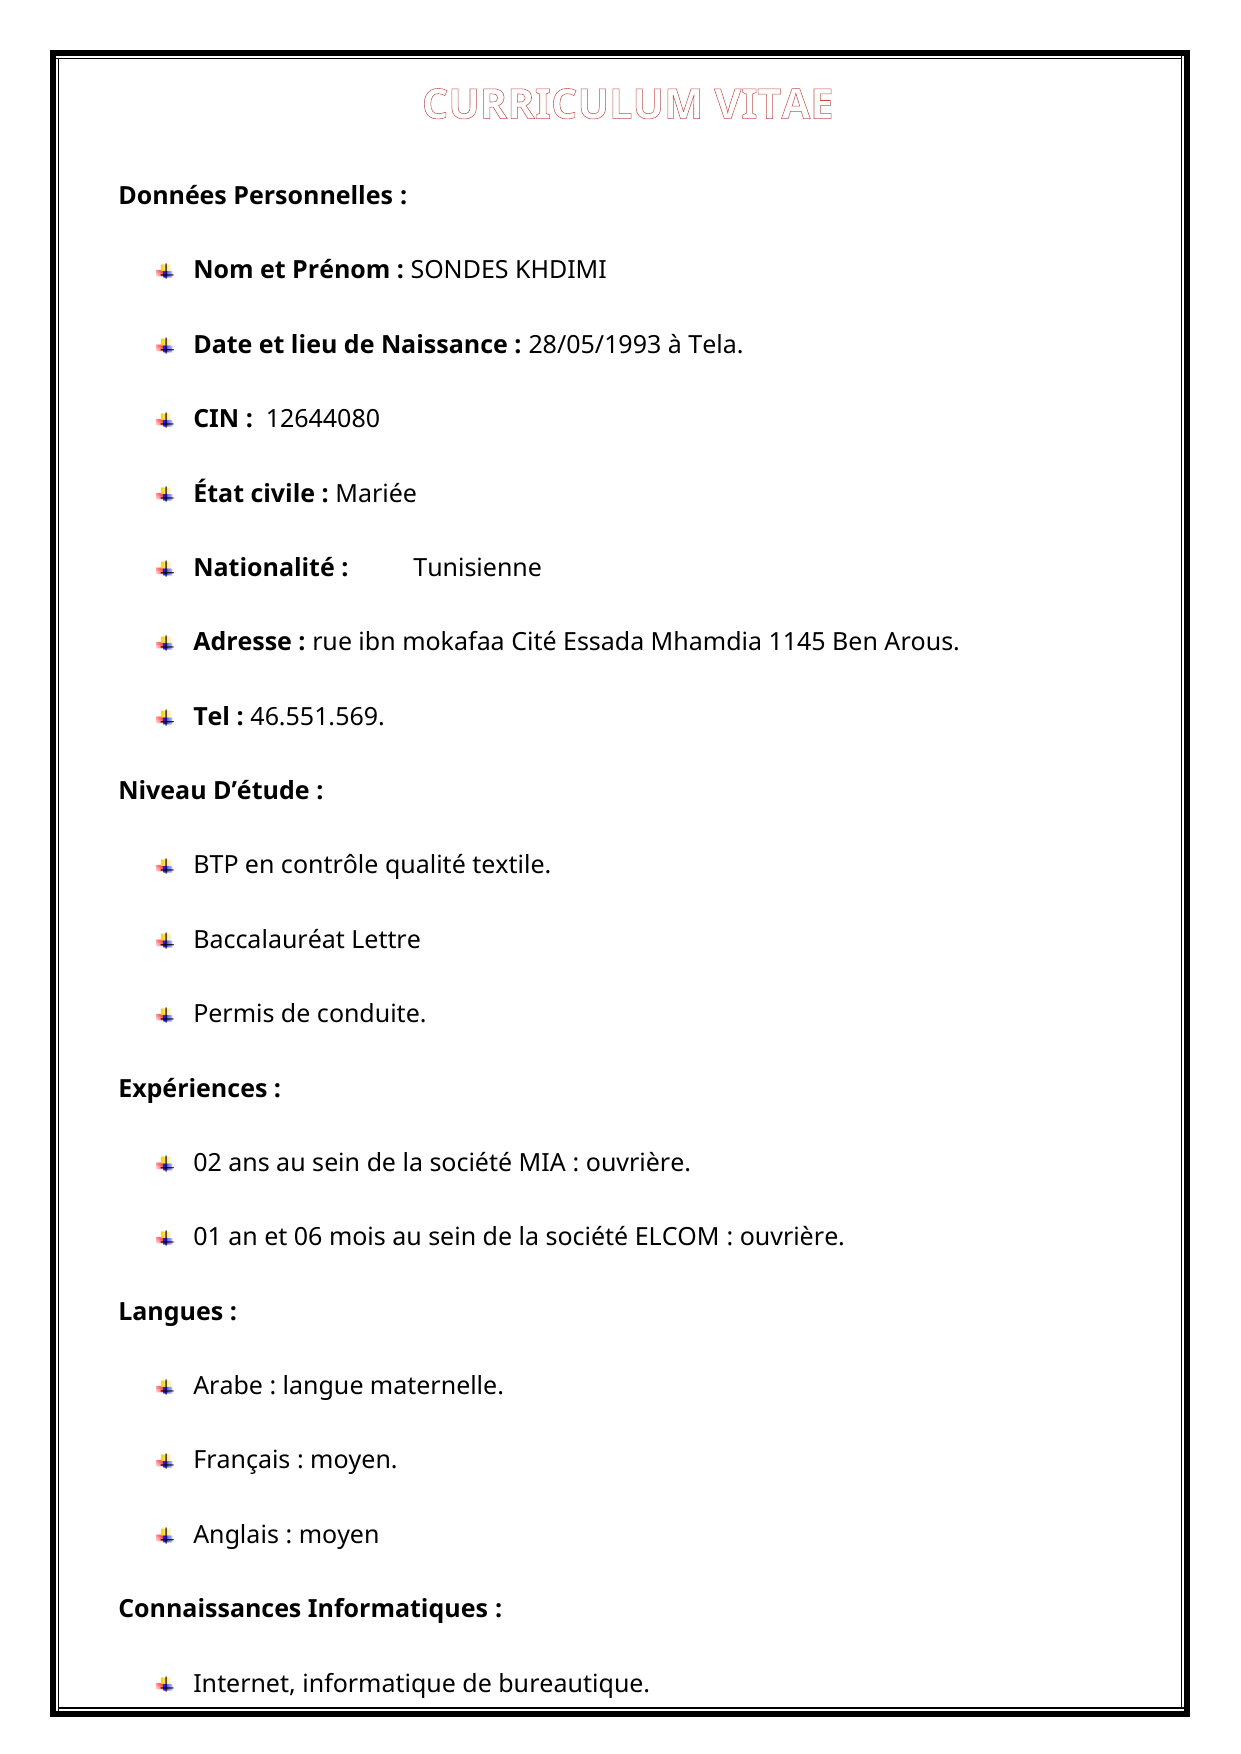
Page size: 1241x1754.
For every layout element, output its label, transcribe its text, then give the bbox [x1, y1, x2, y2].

picture [156, 1452, 174, 1469]
list Nationalité : Tunisienne [156, 549, 1137, 584]
picture [156, 634, 174, 651]
text Langues : [118, 1293, 1137, 1327]
picture [156, 336, 174, 354]
list Internet, informatique de bureautique. [156, 1665, 1137, 1699]
picture [156, 1526, 174, 1544]
list Date et lieu de Naissance : 28/05/1993 à Tela. [156, 326, 1137, 361]
list État civile : Mariée [156, 475, 1137, 509]
text Connaissances Informatiques : [118, 1591, 1137, 1625]
list Adresse : rue ibn mokafaa Cité Essada Mhamdia 1145 Ben Arous. [156, 624, 1137, 658]
picture [156, 411, 174, 428]
list 02 ans au sein de la société MIA : ouvrière. [156, 1144, 1137, 1179]
picture [156, 559, 174, 577]
text Expériences : [118, 1070, 1137, 1104]
list Anglais : moyen [156, 1516, 1137, 1551]
list Nom et Prénom : SONDES KHDIMI [156, 252, 1137, 286]
list 01 an et 06 mois au sein de la société ELCOM : ouvrière. [156, 1219, 1137, 1253]
list CIN : 12644080 [156, 401, 1137, 435]
list Baccalauréat Lettre [156, 921, 1137, 956]
picture [156, 1378, 174, 1395]
list Tel : 46.551.569. [156, 698, 1137, 732]
list BTP en contrôle qualité textile. [156, 847, 1137, 881]
list Permis de conduite. [156, 996, 1137, 1030]
list Français : moyen. [156, 1442, 1137, 1476]
picture [156, 1229, 174, 1246]
picture [156, 1154, 174, 1172]
text Données Personnelles : [118, 178, 1137, 212]
picture [156, 931, 174, 949]
picture [156, 262, 174, 279]
picture [156, 857, 174, 874]
text CURRICULUM VITAE [118, 74, 1137, 131]
picture [156, 1006, 174, 1023]
picture [156, 1675, 174, 1692]
picture [156, 485, 174, 502]
list Arabe : langue maternelle. [156, 1368, 1137, 1402]
text Niveau D’étude : [118, 773, 1137, 807]
picture [156, 708, 174, 726]
